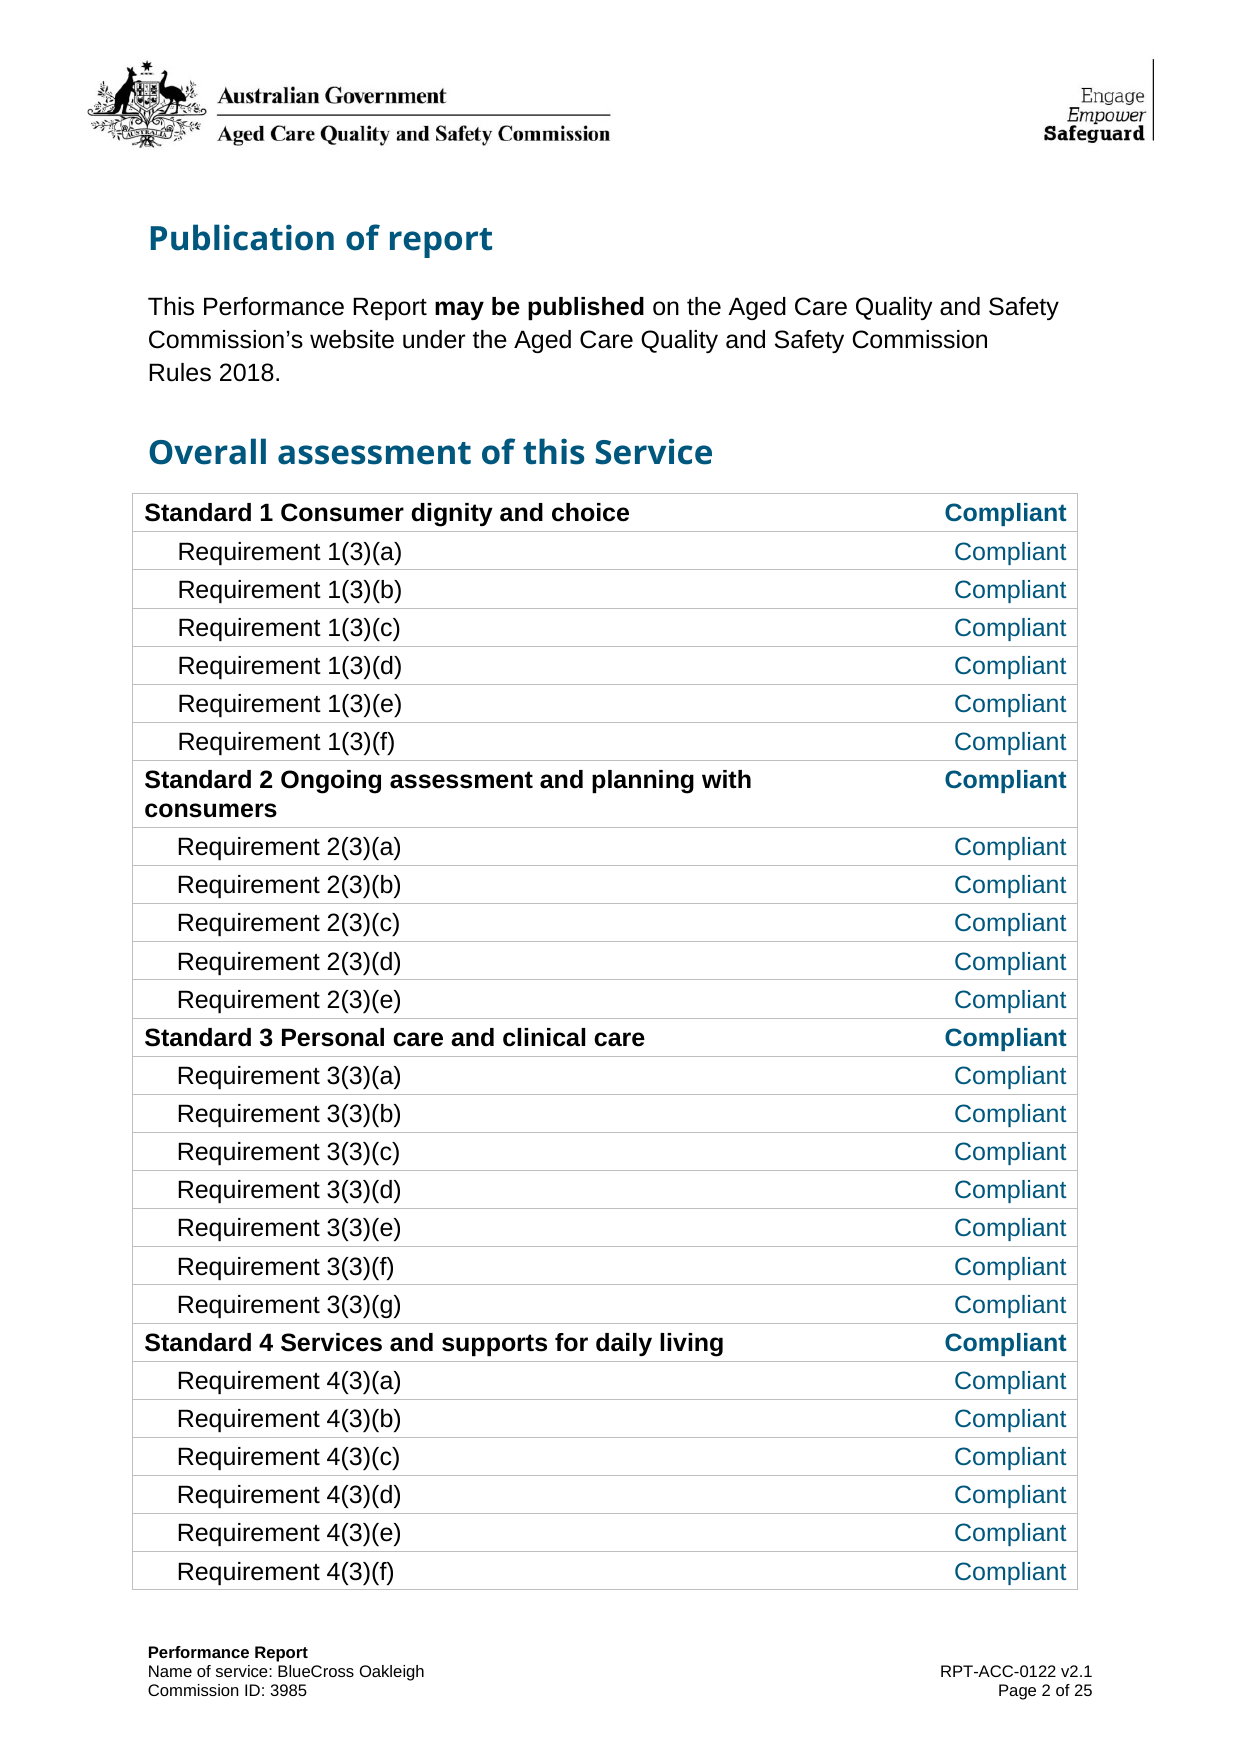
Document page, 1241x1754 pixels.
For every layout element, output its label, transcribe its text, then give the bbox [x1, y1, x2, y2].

table_cell Requirement 3(3)(d) [133, 1171, 878, 1208]
table_cell Compliant [878, 1171, 1077, 1208]
table_cell Requirement 4(3)(c) [133, 1438, 878, 1475]
table_cell Compliant [878, 866, 1077, 903]
table_cell Compliant [878, 723, 1077, 760]
picture [1, 0, 1241, 169]
table_cell Compliant [878, 1438, 1077, 1475]
table_cell Requirement 4(3)(b) [133, 1400, 878, 1437]
table_cell Compliant [878, 1019, 1077, 1056]
table_cell Standard 4 Services and supports for daily living [133, 1324, 878, 1361]
table_cell Requirement 3(3)(f) [133, 1247, 878, 1284]
table_cell Compliant [878, 647, 1077, 684]
table_cell Requirement 1(3)(c) [133, 609, 878, 646]
table_cell Compliant [878, 1247, 1077, 1284]
subtitle Overall assessment of this Service [148, 428, 1092, 474]
table_cell Requirement 1(3)(d) [133, 647, 878, 684]
table_cell Compliant [878, 828, 1077, 865]
table_cell Requirement 4(3)(f) [133, 1552, 878, 1589]
table_cell Compliant [878, 570, 1077, 607]
table_cell Requirement 3(3)(e) [133, 1209, 878, 1246]
table_cell Requirement 2(3)(b) [133, 866, 878, 903]
table_header Standard 1 Consumer dignity and choice [133, 494, 878, 531]
table_cell Compliant [878, 980, 1077, 1017]
table_cell Requirement 3(3)(g) [133, 1285, 878, 1322]
table_cell Compliant [878, 1057, 1077, 1094]
table_cell Compliant [878, 609, 1077, 646]
text This Performance Report may be published on the Aged Care Quality and Safety Commission’s website under the Aged Care Quality and Safety Commission Rules 2018. [148, 292, 1092, 387]
table_cell Compliant [878, 1209, 1077, 1246]
table_cell Compliant [878, 904, 1077, 941]
table_cell Requirement 1(3)(f) [133, 723, 878, 760]
table_cell Compliant [878, 942, 1077, 979]
table_cell Requirement 2(3)(a) [133, 828, 878, 865]
table_cell Requirement 4(3)(d) [133, 1476, 878, 1513]
table_cell Standard 2 Ongoing assessment and planning with consumers [133, 761, 878, 827]
table_cell Requirement 3(3)(c) [133, 1133, 878, 1170]
table_cell Compliant [878, 685, 1077, 722]
table_cell Requirement 3(3)(b) [133, 1095, 878, 1132]
table_cell Standard 3 Personal care and clinical care [133, 1019, 878, 1056]
table_cell Requirement 4(3)(e) [133, 1514, 878, 1551]
table_cell Requirement 1(3)(e) [133, 685, 878, 722]
table_cell Compliant [878, 1133, 1077, 1170]
table_cell Requirement 2(3)(e) [133, 980, 878, 1017]
table_header Compliant [878, 494, 1077, 531]
table_cell Compliant [878, 1324, 1077, 1361]
table_cell Requirement 2(3)(d) [133, 942, 878, 979]
table_cell Compliant [878, 532, 1077, 569]
table_cell Compliant [878, 1285, 1077, 1322]
table_cell Requirement 4(3)(a) [133, 1362, 878, 1399]
table_cell Compliant [878, 1400, 1077, 1437]
table_cell Requirement 1(3)(a) [133, 532, 878, 569]
table_cell Requirement 2(3)(c) [133, 904, 878, 941]
subtitle Publication of report [148, 215, 1092, 260]
table_cell Compliant [878, 1095, 1077, 1132]
table_cell Compliant [878, 1362, 1077, 1399]
table_cell Requirement 3(3)(a) [133, 1057, 878, 1094]
table_cell Requirement 1(3)(b) [133, 570, 878, 607]
table_cell Compliant [878, 1476, 1077, 1513]
table_cell Compliant [878, 1514, 1077, 1551]
table_cell Compliant [878, 761, 1077, 827]
table_cell Compliant [878, 1552, 1077, 1589]
